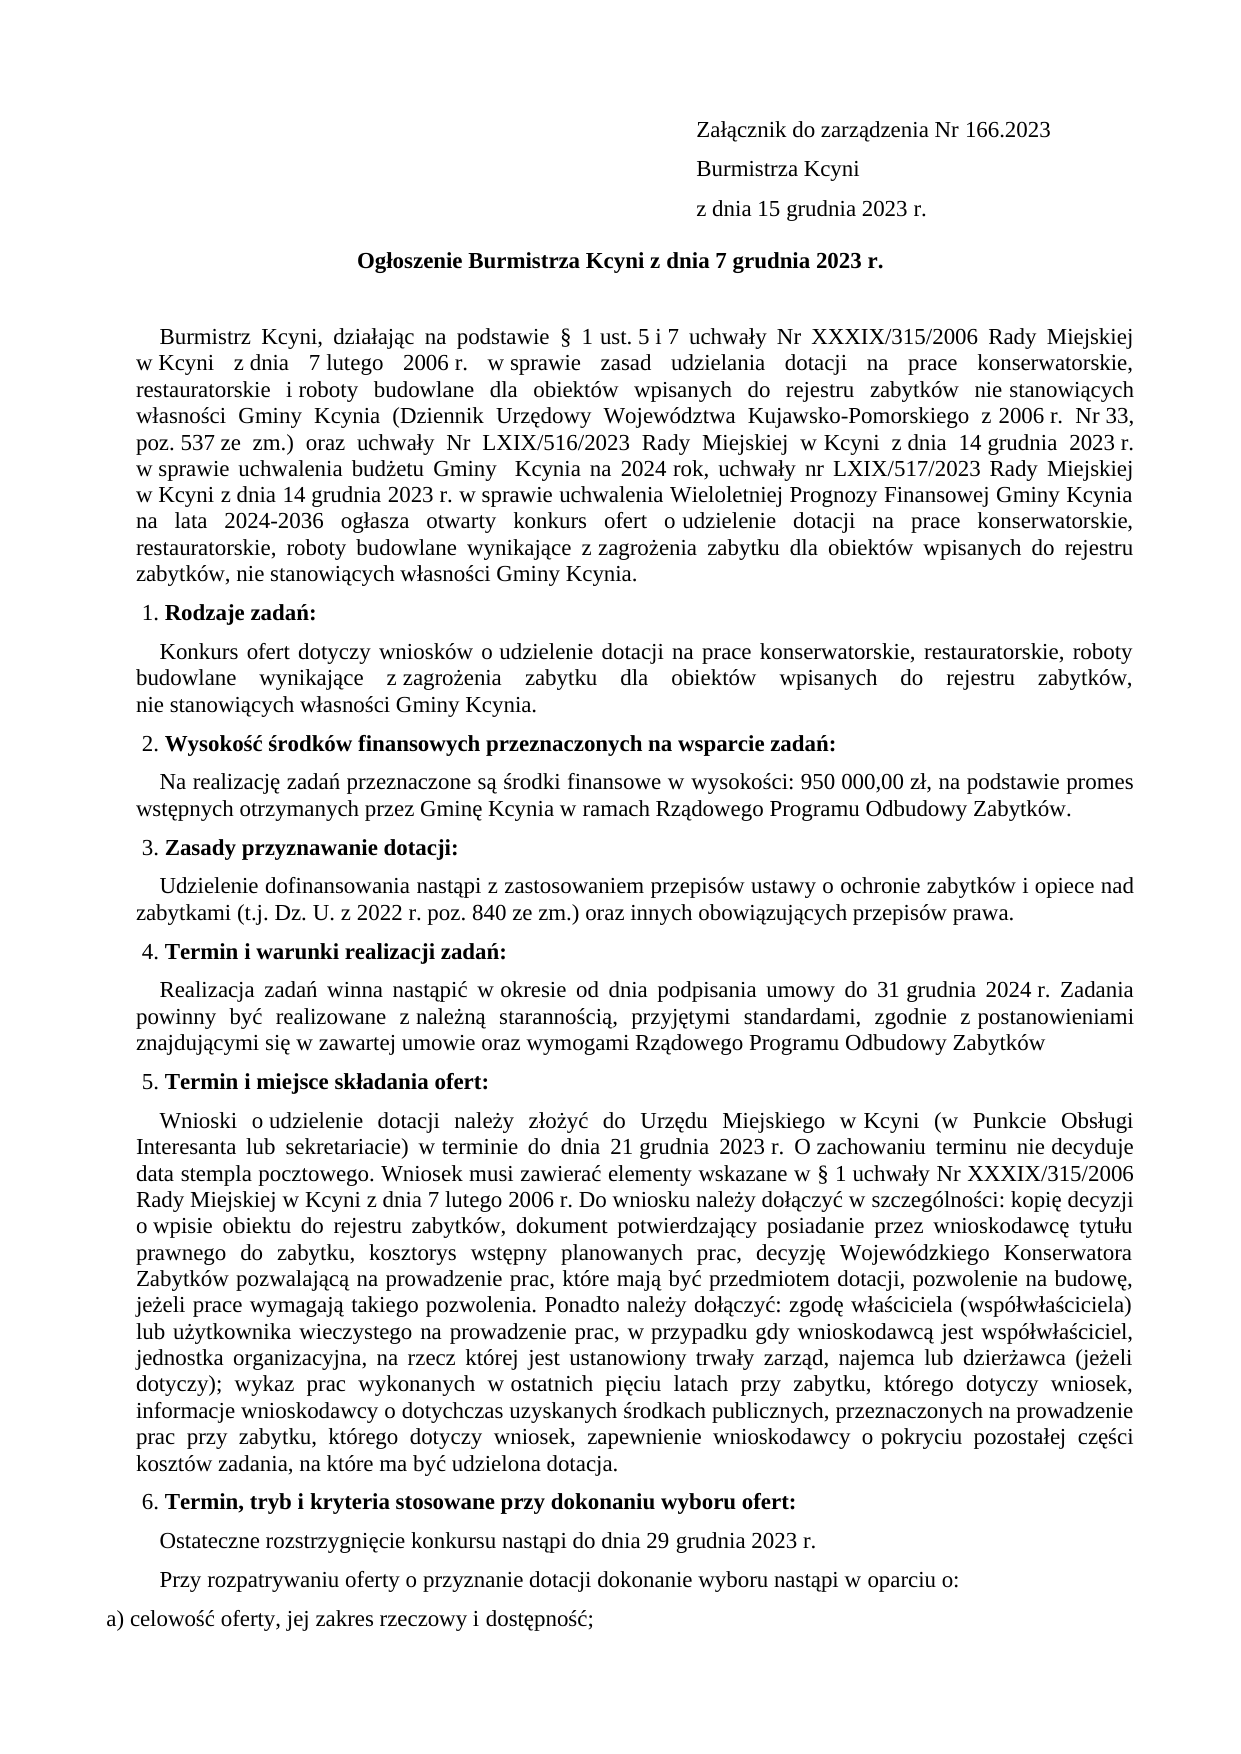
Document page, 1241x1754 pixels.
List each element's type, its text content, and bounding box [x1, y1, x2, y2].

text 1. Rodzaje zadań: [106, 599, 1134, 626]
text Na realizację zadań przeznaczone są środki finansowe w wysokości: 950 000,00 zł, na podstawie promes wstępnych otrzymanych przez Gminę Kcynia w ramach Rządowego Programu Odbudowy Zabytków. [136, 768, 1134, 821]
text Ogłoszenie Burmistrza Kcyni z dnia 7 grudnia 2023 r. [106, 247, 1134, 273]
text 4. Termin i warunki realizacji zadań: [106, 938, 1134, 964]
text 3. Zasady przyznawanie dotacji: [106, 834, 1134, 860]
text Burmistrz Kcyni, działając na podstawie § 1 ust. 5 i 7 uchwały Nr XXXIX/315/2006 Rady Miejskiej w Kcyni z dnia 7 lutego 2006 r. w sprawie zasad udzielania dotacji na prace konserwatorskie, restauratorskie i roboty budowlane dla obiektów wpisanych do rejestru zabytków nie stanowiących własności Gminy Kcynia (Dziennik Urzędowy Województwa Kujawsko-Pomorskiego z 2006 r. Nr 33, poz. 537 ze zm.) oraz uchwały Nr LXIX/516/2023 Rady Miejskiej w Kcyni z dnia 14 grudnia 2023 r. w sprawie uchwalenia budżetu Gminy Kcynia na 2024 rok, uchwały nr LXIX/517/2023 Rady Miejskiej w Kcyni z dnia 14 grudnia 2023 r. w sprawie uchwalenia Wieloletniej Prognozy Finansowej Gminy Kcynia na lata 2024-2036 ogłasza otwarty konkurs ofert o udzielenie dotacji na prace konserwatorskie, restauratorskie, roboty budowlane wynikające z zagrożenia zabytku dla obiektów wpisanych do rejestru zabytków, nie stanowiących własności Gminy Kcynia. [136, 323, 1134, 587]
text Realizacja zadań winna nastąpić w okresie od dnia podpisania umowy do 31 grudnia 2024 r. Zadania powinny być realizowane z należną starannością, przyjętymi standardami, zgodnie z postanowieniami znajdującymi się w zawartej umowie oraz wymogami Rządowego Programu Odbudowy Zabytków [136, 977, 1134, 1056]
text Ostateczne rozstrzygnięcie konkursu nastąpi do dnia 29 grudnia 2023 r. [136, 1527, 1134, 1554]
text Przy rozpatrywaniu oferty o przyznanie dotacji dokonanie wyboru nastąpi w oparciu o: [136, 1566, 1134, 1592]
text a) celowość oferty, jej zakres rzeczowy i dostępność; [106, 1605, 1134, 1631]
text 2. Wysokość środków finansowych przeznaczonych na wsparcie zadań: [106, 729, 1134, 756]
text Wnioski o udzielenie dotacji należy złożyć do Urzędu Miejskiego w Kcyni (w Punkcie Obsługi Interesanta lub sekretariacie) w terminie do dnia 21 grudnia 2023 r. O zachowaniu terminu nie decyduje data stempla pocztowego. Wniosek musi zawierać elementy wskazane w § 1 uchwały Nr XXXIX/315/2006 Rady Miejskiej w Kcyni z dnia 7 lutego 2006 r. Do wniosku należy dołączyć w szczególności: kopię decyzji o wpisie obiektu do rejestru zabytków, dokument potwierdzający posiadanie przez wnioskodawcę tytułu prawnego do zabytku, kosztorys wstępny planowanych prac, decyzję Wojewódzkiego Konserwatora Zabytków pozwalającą na prowadzenie prac, które mają być przedmiotem dotacji, pozwolenie na budowę, jeżeli prace wymagają takiego pozwolenia. Ponadto należy dołączyć: zgodę właściciela (współwłaściciela) lub użytkownika wieczystego na prowadzenie prac, w przypadku gdy wnioskodawcą jest współwłaściciel, jednostka organizacyjna, na rzecz której jest ustanowiony trwały zarząd, najemca lub dzierżawca (jeżeli dotyczy); wykaz prac wykonanych w ostatnich pięciu latach przy zabytku, którego dotyczy wniosek, informacje wnioskodawcy o dotychczas uzyskanych środkach publicznych, przeznaczonych na prowadzenie prac przy zabytku, którego dotyczy wniosek, zapewnienie wnioskodawcy o pokryciu pozostałej części kosztów zadania, na które ma być udzielona dotacja. [136, 1107, 1134, 1476]
text Konkurs ofert dotyczy wniosków o udzielenie dotacji na prace konserwatorskie, restauratorskie, roboty budowlane wynikające z zagrożenia zabytku dla obiektów wpisanych do rejestru zabytków, nie stanowiących własności Gminy Kcynia. [136, 638, 1134, 717]
text Załącznik do zarządzenia Nr 166.2023 Burmistrza Kcyni z dnia 15 grudnia 2023 r. [696, 116, 1134, 221]
text 5. Termin i miejsce składania ofert: [106, 1068, 1134, 1094]
text 6. Termin, tryb i kryteria stosowane przy dokonaniu wyboru ofert: [106, 1488, 1134, 1515]
text Udzielenie dofinansowania nastąpi z zastosowaniem przepisów ustawy o ochronie zabytków i opiece nad zabytkami (t.j. Dz. U. z 2022 r. poz. 840 ze zm.) oraz innych obowiązujących przepisów prawa. [136, 872, 1134, 925]
